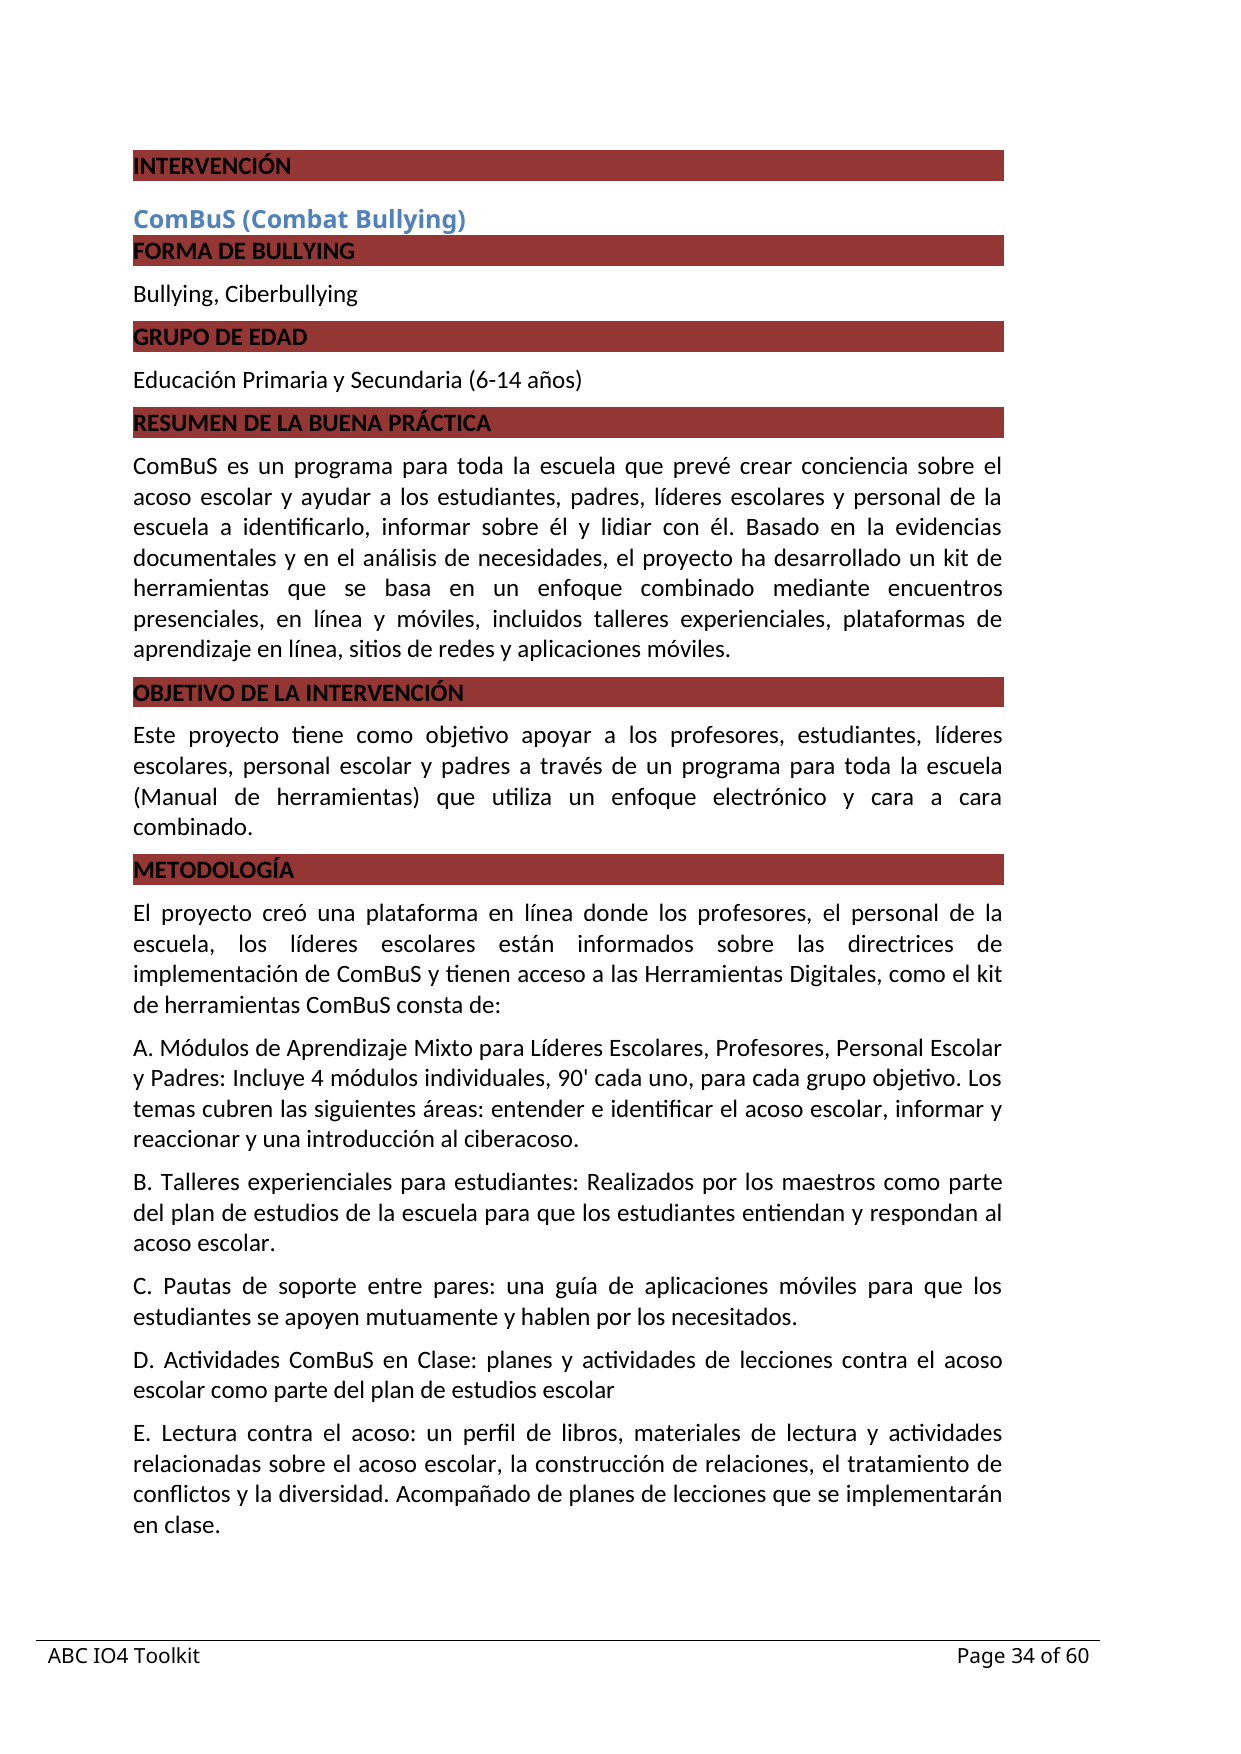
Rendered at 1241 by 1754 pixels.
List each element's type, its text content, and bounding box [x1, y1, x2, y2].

text E. Lectura contra el acoso: un perfil de libros, materiales de lectura y actividades relacionadas sobre el acoso escolar, la construcción de relaciones, el tratamiento de conflictos y la diversidad. Acompañado de planes de lecciones que se implementarán en clase. [133, 1418, 1004, 1540]
text D. Actividades ComBuS en Clase: planes y actividades de lecciones contra el acoso escolar como parte del plan de estudios escolar [133, 1344, 1004, 1405]
text El proyecto creó una plataforma en línea donde los profesores, el personal de la escuela, los líderes escolares están informados sobre las directrices de implementación de ComBuS y tienen acceso a las Herramientas Digitales, como el kit de herramientas ComBuS consta de: [133, 897, 1004, 1019]
text B. Talleres experienciales para estudiantes: Realizados por los maestros como parte del plan de estudios de la escuela para que los estudiantes entiendan y respondan al acoso escolar. [133, 1166, 1004, 1258]
text RESUMEN DE LA BUENA PRÁCTICA [133, 407, 1004, 438]
text FORMA DE BULLYING [133, 235, 1004, 266]
text A. Módulos de Aprendizaje Mixto para Líderes Escolares, Profesores, Personal Escolar y Padres: Incluye 4 módulos individuales, 90' cada uno, para cada grupo objetivo. Los temas cubren las siguientes áreas: entender e identificar el acoso escolar, informar y reaccionar y una introducción al ciberacoso. [133, 1032, 1004, 1154]
text OBJETIVO DE LA INTERVENCIÓN [133, 677, 1004, 707]
subtitle ComBuS (Combat Bullying) [133, 201, 1004, 235]
text Educación Primaria y Secundaria (6-14 años) [133, 364, 1004, 395]
text Bullying, Ciberbullying [133, 278, 1004, 309]
text ComBuS es un programa para toda la escuela que prevé crear conciencia sobre el acoso escolar y ayudar a los estudiantes, padres, líderes escolares y personal de la escuela a identificarlo, informar sobre él y lidiar con él. Basado en la evidencias documentales y en el análisis de necesidades, el proyecto ha desarrollado un kit de herramientas que se basa en un enfoque combinado mediante encuentros presenciales, en línea y móviles, incluidos talleres experienciales, plataformas de aprendizaje en línea, sitios de redes y aplicaciones móviles. [133, 451, 1004, 664]
text C. Pautas de soporte entre pares: una guía de aplicaciones móviles para que los estudiantes se apoyen mutuamente y hablen por los necesitados. [133, 1271, 1004, 1332]
text GRUPO DE EDAD [133, 321, 1004, 352]
text INTERVENCIÓN [133, 150, 1004, 181]
text METODOLOGÍA [133, 854, 1004, 885]
text Este proyecto tiene como objetivo apoyar a los profesores, estudiantes, líderes escolares, personal escolar y padres a través de un programa para toda la escuela (Manual de herramientas) que utiliza un enfoque electrónico y cara a cara combinado. [133, 720, 1004, 842]
